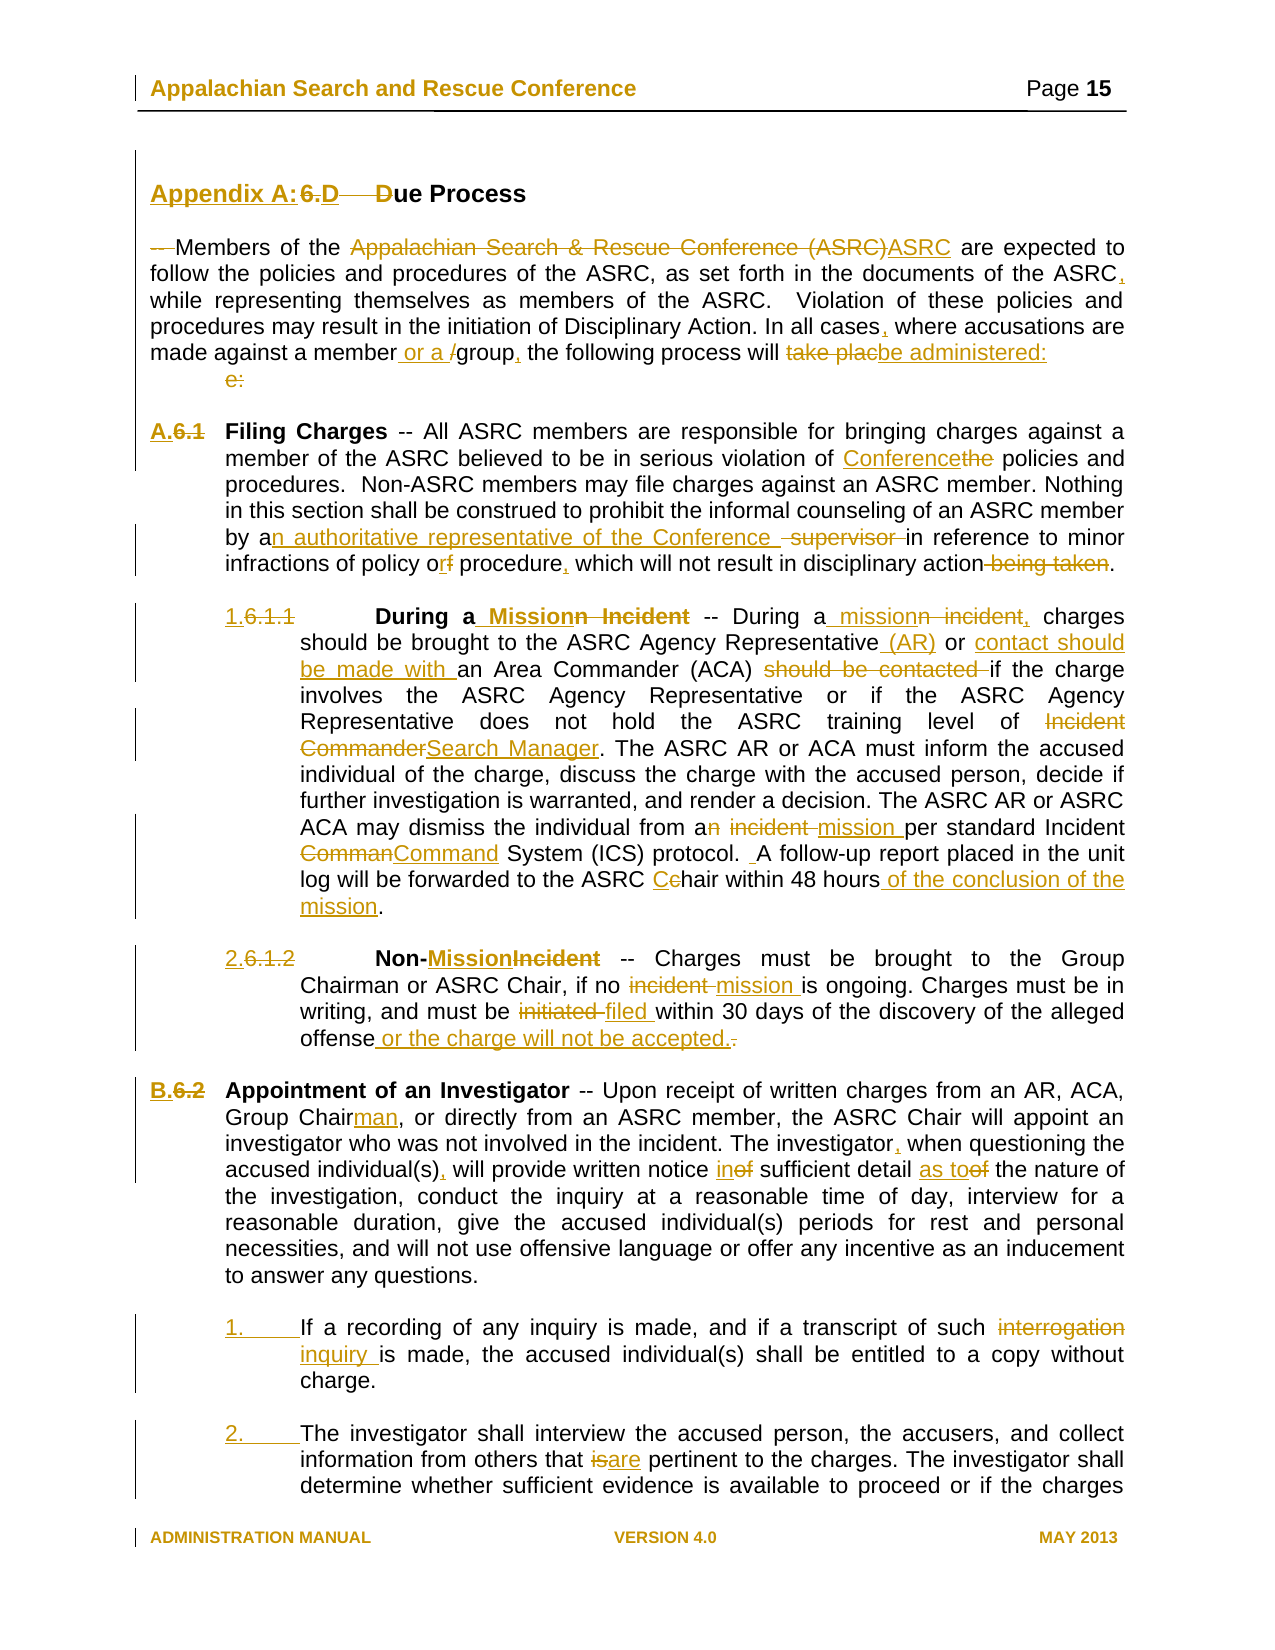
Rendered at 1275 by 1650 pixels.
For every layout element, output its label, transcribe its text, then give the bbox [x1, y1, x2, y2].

subtitle ue Process [150, 179, 1125, 207]
text Filing Charges -- All ASRC members are responsible for bringing charges against a member of the ASRC believed to be in serious violation of policies and procedures. Non-ASRC members may file charges against an ASRC member. Nothing in this section shall be construed to prohibit the informal counseling of an ASRC member by ain reference to minor infractions of policy o procedure which will not result in disciplinary action. [150, 418, 1125, 576]
text Appointment of an Investigator -- Upon receipt of written charges from an AR, ACA, Group Chair, or directly from an ASRC member, the ASRC Chair will appoint an investigator who was not involved in the incident. The investigator when questioning the accused individual(s) will provide written notice sufficient detail the nature of the investigation, conduct the inquiry at a reasonable time of day, interview for a reasonable duration, give the accused individual(s) periods for rest and personal necessities, and will not use offensive language or offer any incentive as an inducement to answer any questions. [150, 1077, 1125, 1288]
text If a recording of any inquiry is made, and if a transcript of such is made, the accused individual(s) shall be entitled to a copy without charge. [225, 1314, 1125, 1393]
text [225, 1420, 1125, 1499]
text During a -- During a charges should be brought to the ASRC Agency Representative or an Area Commander (ACA) if the charge involves the ASRC Agency Representative or if the ASRC Agency Representative does not hold the ASRC training level of . The ASRC AR or ACA must inform the accused individual of the charge, discuss the charge with the accused person, decide if further investigation is warranted, and render a decision. The ASRC AR or ASRC ACA may dismiss the individual from a per standard Incident System (ICS) protocol. A follow-up report placed in the unit log will be forwarded to the ASRC hair within 48 hours. [225, 603, 1125, 919]
text Members of the are expected to follow the policies and procedures of the ASRC, as set forth in the documents of the ASRC while representing themselves as members of the ASRC. Violation of these policies and procedures may result in the initiation of Disciplinary Action. In all cases where accusations are made against a membergroup the following process will [150, 234, 1125, 366]
text Non- -- Charges must be brought to the Group Chairman or ASRC Chair, if no is ongoing. Charges must be in writing, and must be within 30 days of the discovery of the alleged offense [225, 945, 1125, 1051]
